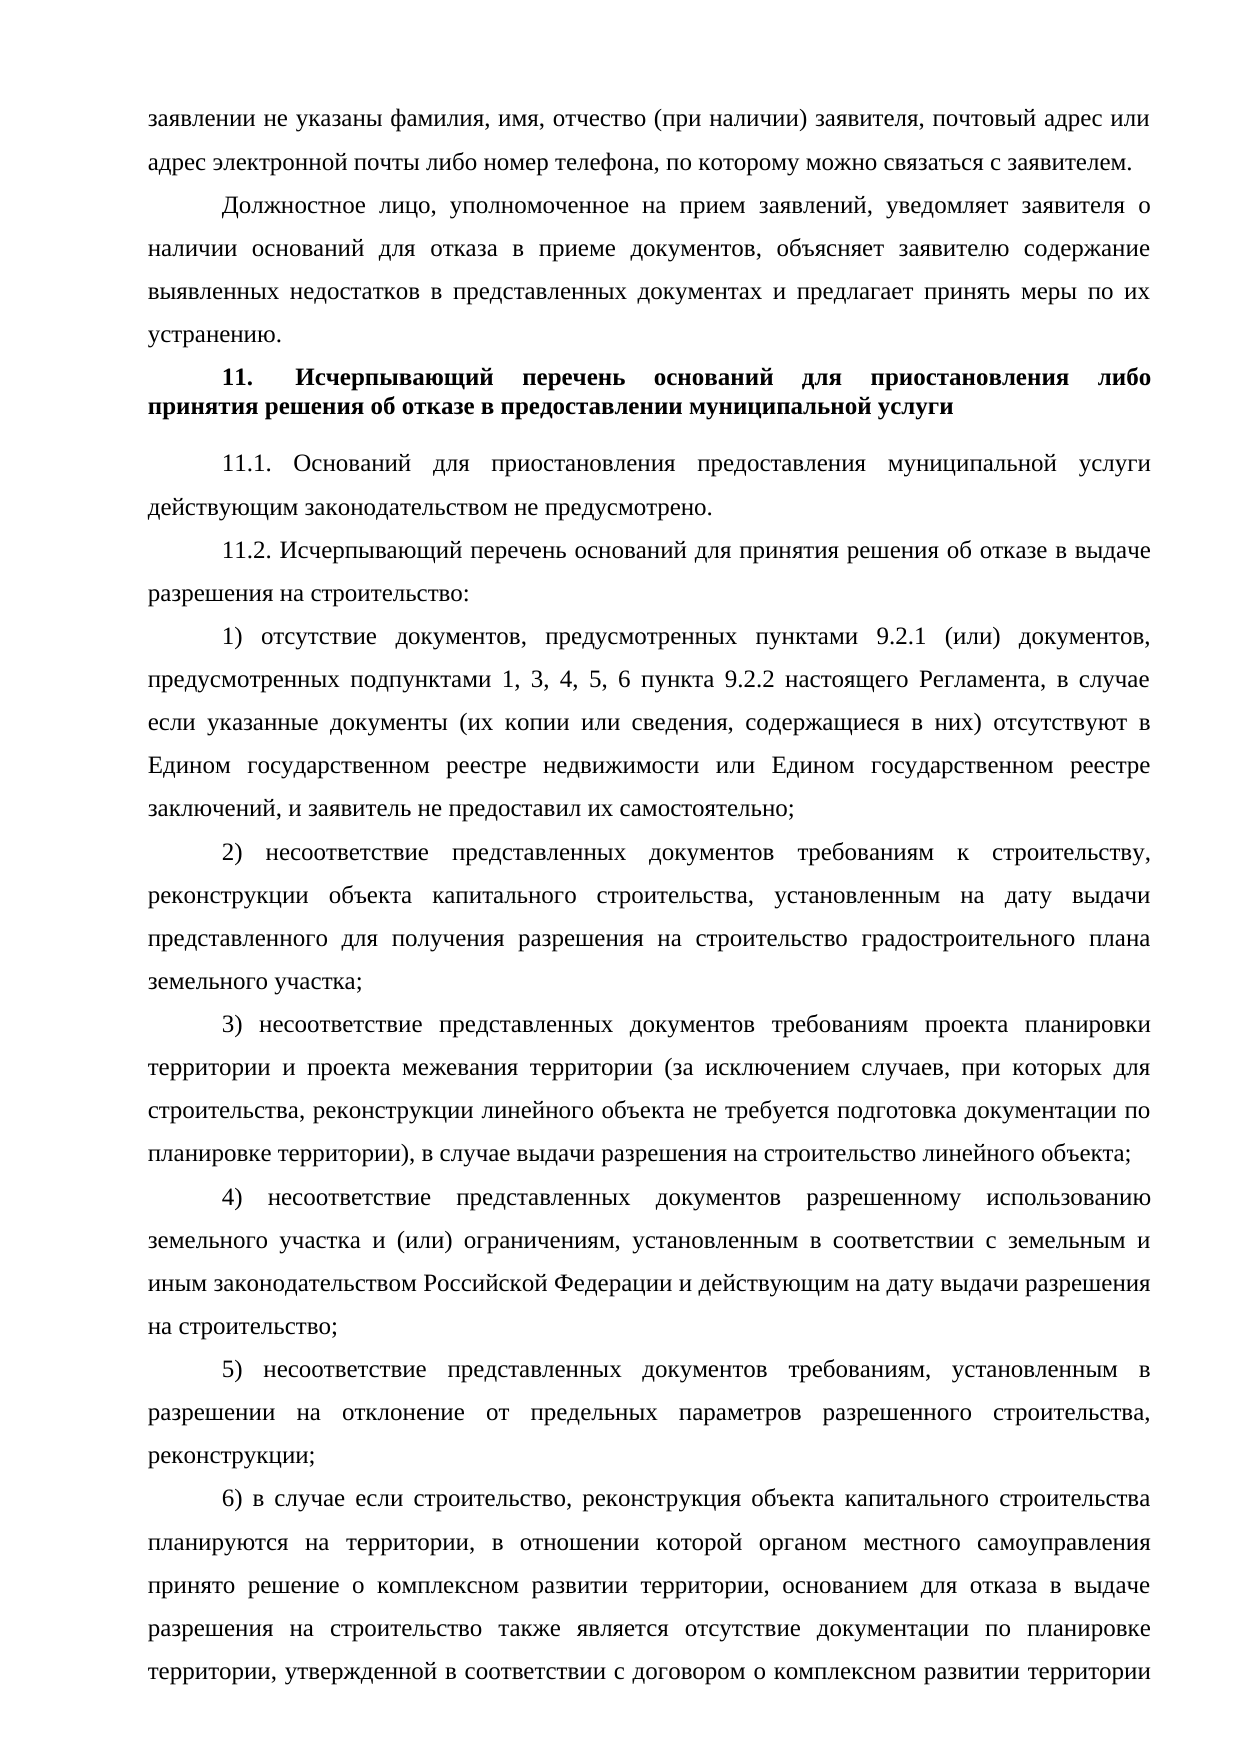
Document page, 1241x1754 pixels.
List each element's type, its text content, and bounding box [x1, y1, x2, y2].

text 3) несоответствие представленных документов требованиям проекта планировки территории и проекта межевания территории (за исключением случаев, при которых для строительства, реконструкции линейного объекта не требуется подготовка документации по планировке территории), в случае выдачи разрешения на строительство линейного объекта; [148, 1009, 1152, 1167]
text 4) несоответствие представленных документов разрешенному использованию земельного участка и (или) ограничениям, установленным в соответствии с земельным и иным законодательством Российской Федерации и действующим на дату выдачи разрешения на строительство; [148, 1182, 1152, 1340]
list 11.2. Исчерпывающий перечень оснований для принятия решения об отказе в выдаче разрешения на строительство: [148, 535, 1152, 607]
list 11.1. Оснований для приостановления предоставления муниципальной услуги действующим законодательством не предусмотрено. [148, 448, 1152, 520]
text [148, 103, 1152, 175]
text 1) отсутствие документов, предусмотренных пунктами 9.2.1 (или) документов, предусмотренных подпунктами 1, 3, 4, 5, 6 пункта 9.2.2 настоящего Регламента, в случае если указанные документы (их копии или сведения, содержащиеся в них) отсутствуют в Едином государственном реестре недвижимости или Едином государственном реестре заключений, и заявитель не предоставил их самостоятельно; [148, 621, 1152, 822]
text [148, 1483, 1152, 1685]
text Должностное лицо, уполномоченное на прием заявлений, уведомляет заявителя о наличии оснований для отказа в приеме документов, объясняет заявителю содержание выявленных недостатков в представленных документах и предлагает принять меры по их устранению. [148, 190, 1152, 348]
text 2) несоответствие представленных документов требованиям к строительству, реконструкции объекта капитального строительства, установленным на дату выдачи представленного для получения разрешения на строительство градостроительного плана земельного участка; [148, 837, 1152, 995]
text 5) несоответствие представленных документов требованиям, установленным в разрешении на отклонение от предельных параметров разрешенного строительства, реконструкции; [148, 1354, 1152, 1469]
list Исчерпывающий перечень оснований для приостановления либо принятия решения об отказе в предоставлении муниципальной услуги [148, 362, 1152, 420]
